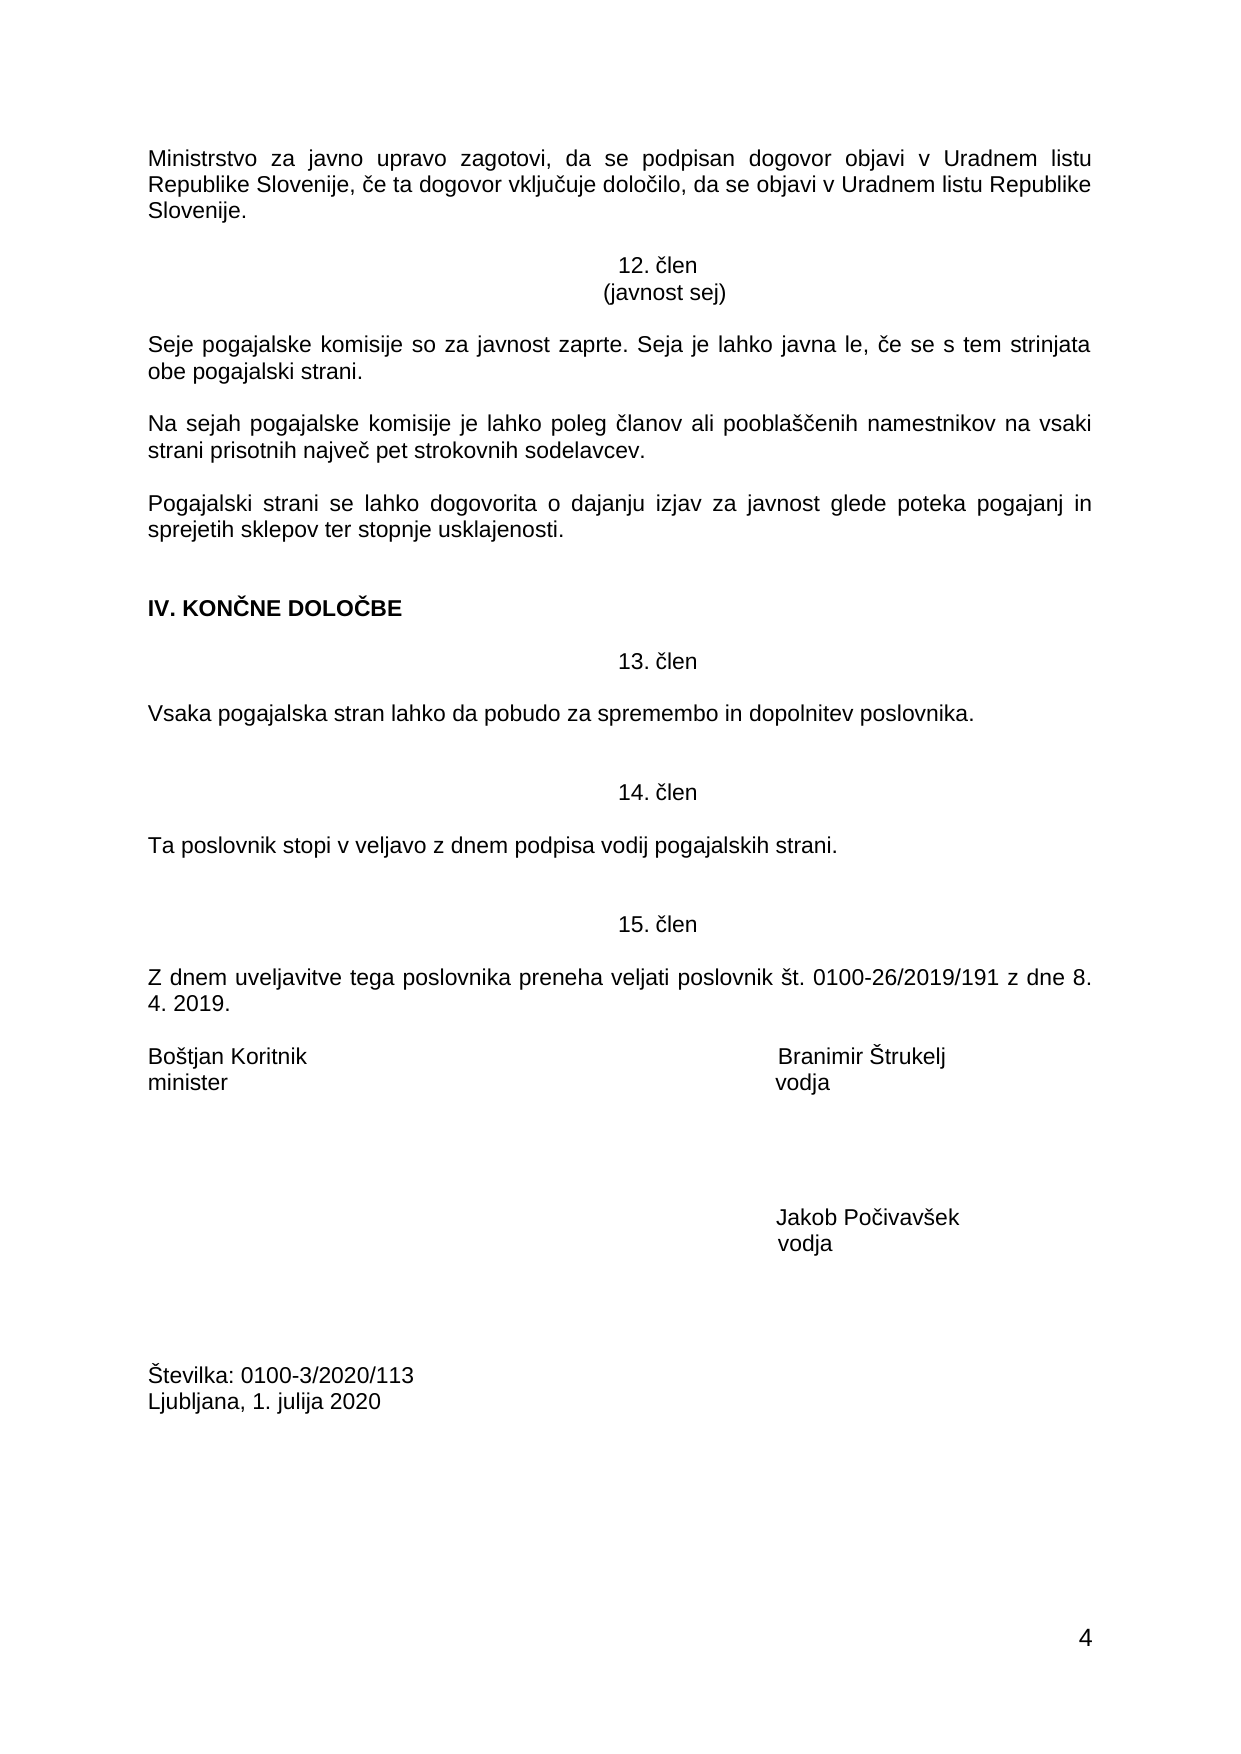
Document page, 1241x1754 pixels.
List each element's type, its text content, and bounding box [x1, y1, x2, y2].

list člen [223, 911, 1092, 937]
text Ljubljana, 1. julija 2020 [148, 1388, 1092, 1414]
text Na sejah pogajalske komisije je lahko poleg članov ali pooblaščenih namestnikov na vsaki strani prisotnih največ pet strokovnih sodelavcev. [148, 410, 1092, 463]
text vodja [148, 1230, 1092, 1256]
text (javnost sej) [148, 279, 1092, 305]
text Z dnem uveljavitve tega poslovnika preneha veljati poslovnik št. 0100-26/2019/191 z dne 8. 4. 2019. [148, 964, 1092, 1017]
list člen [223, 648, 1092, 674]
text Pogajalski strani se lahko dogovorita o dajanju izjav za javnost glede poteka pogajanj in sprejetih sklepov ter stopnje usklajenosti. [148, 489, 1092, 542]
text Seje pogajalske komisije so za javnost zaprte. Seja je lahko javna le, če se s tem strinjata obe pogajalski strani. [148, 331, 1092, 384]
text Številka: 0100-3/2020/113 [148, 1362, 1092, 1388]
list člen [223, 779, 1092, 806]
text Jakob Počivavšek [148, 1203, 1092, 1230]
text Vsaka pogajalska stran lahko da pobudo za spremembo in dopolnitev poslovnika. [148, 700, 1092, 727]
text Ministrstvo za javno upravo zagotovi, da se podpisan dogovor objavi v Uradnem listu Republike Slovenije, če ta dogovor vključuje določilo, da se objavi v Uradnem listu Republike Slovenije. [148, 144, 1092, 223]
text minister vodja [148, 1069, 1092, 1096]
text IV. KONČNE DOLOČBE [148, 595, 1092, 621]
list člen [223, 252, 1092, 279]
text Ta poslovnik stopi v veljavo z dnem podpisa vodij pogajalskih strani. [148, 832, 1092, 858]
text Boštjan Koritnik Branimir Štrukelj [148, 1043, 1092, 1069]
